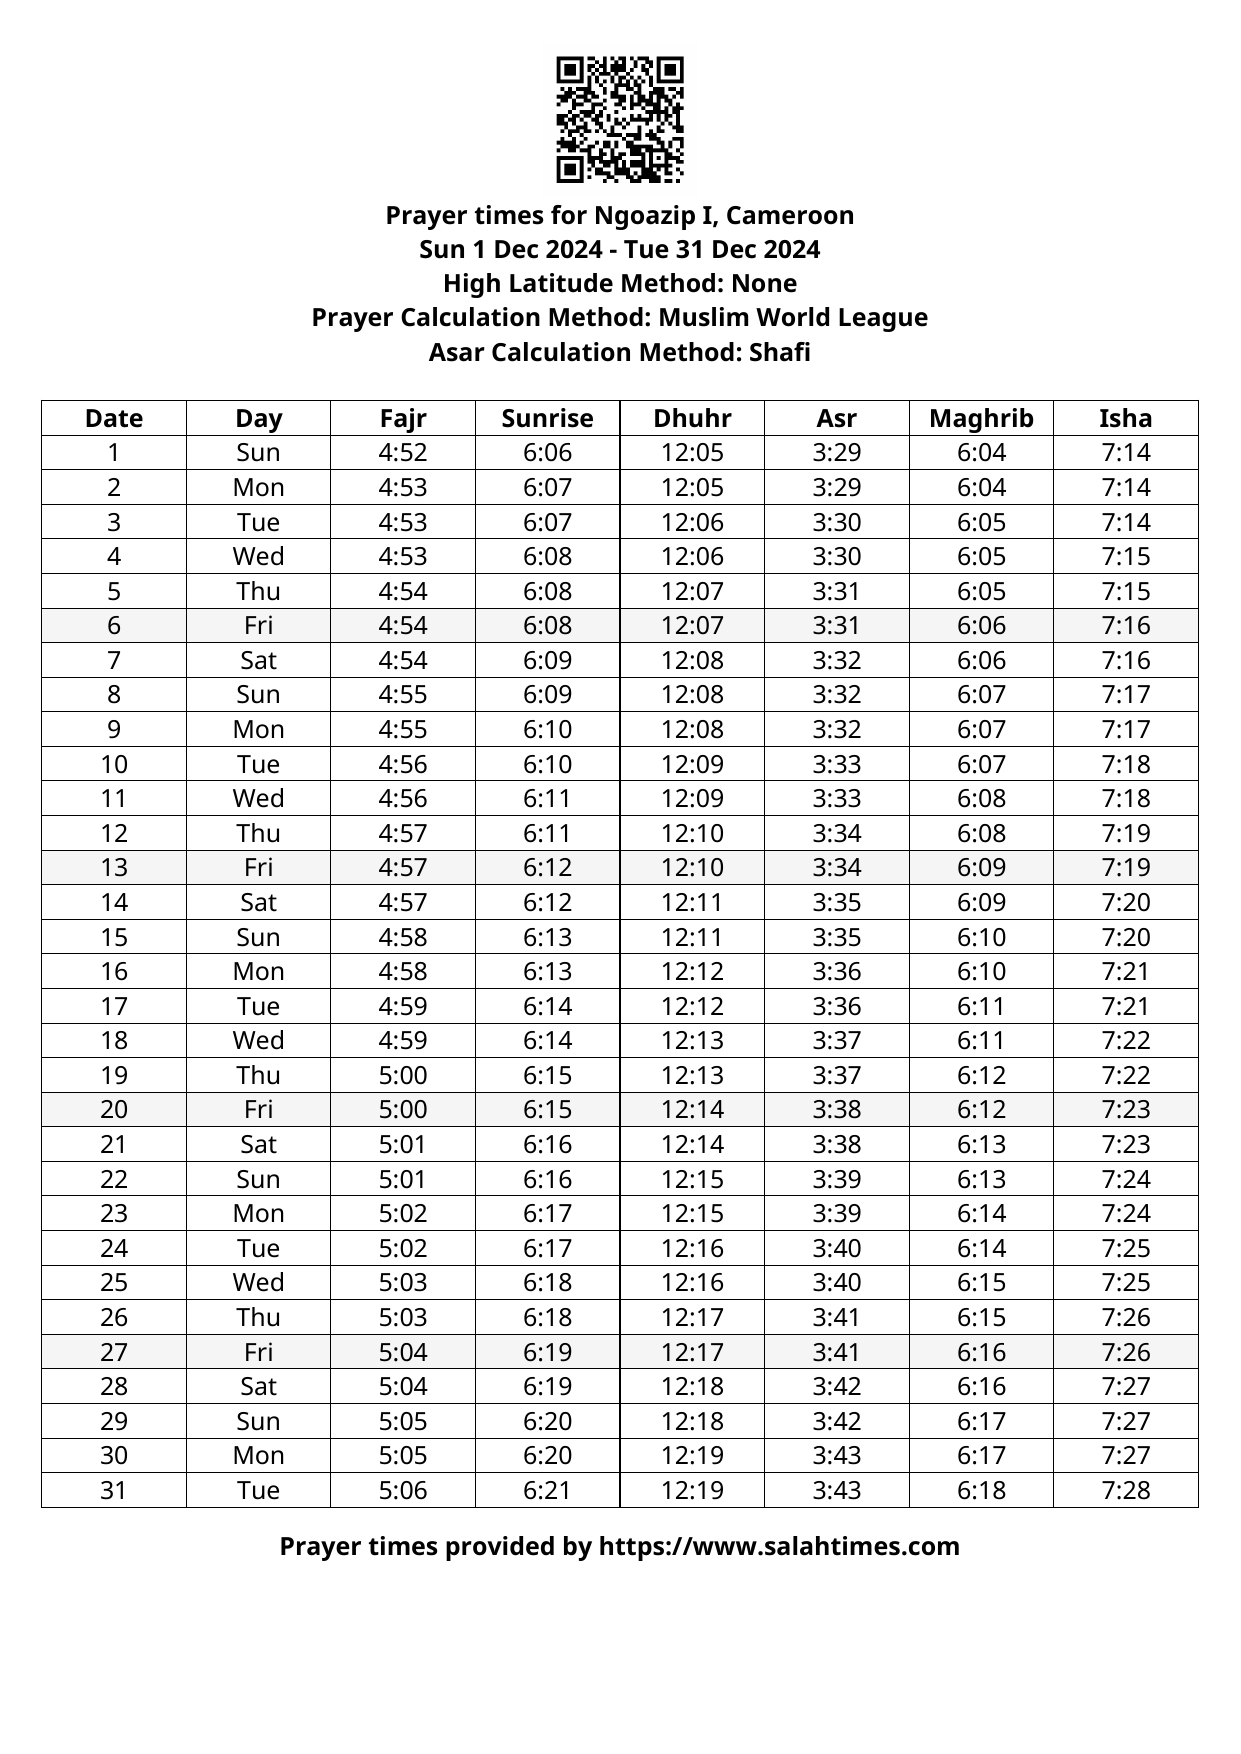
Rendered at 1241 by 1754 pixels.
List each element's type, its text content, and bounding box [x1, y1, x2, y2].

table_cell Fri [187, 851, 330, 884]
table_cell 6:08 [476, 574, 619, 607]
table_cell 12:07 [621, 609, 764, 642]
table_header Date [42, 401, 186, 434]
table_cell 12:13 [621, 1024, 764, 1057]
table_cell 6:15 [910, 1266, 1053, 1299]
table_header Dhuhr [621, 401, 764, 434]
table_cell Sat [187, 1369, 330, 1403]
table_cell 6:07 [910, 712, 1053, 746]
table_cell 4:54 [331, 574, 475, 607]
table_cell 3:38 [765, 1093, 909, 1126]
picture [542, 41, 699, 198]
table_cell 17 [42, 989, 186, 1022]
table_cell 6:12 [910, 1058, 1053, 1092]
table_cell 6:14 [476, 1024, 619, 1057]
table_cell 21 [42, 1127, 186, 1161]
table_cell 7:20 [1054, 885, 1198, 919]
table_cell 12:10 [621, 816, 764, 849]
table_cell 6:14 [910, 1196, 1053, 1230]
table_cell 4:57 [331, 816, 475, 849]
text High Latitude Method: None [42, 266, 1198, 300]
table_cell 3:32 [765, 712, 909, 746]
table_cell 4:58 [331, 920, 475, 953]
table_cell 29 [42, 1404, 186, 1437]
table_cell 13 [42, 851, 186, 884]
table_cell 5:03 [331, 1300, 475, 1334]
table_cell 12:12 [621, 954, 764, 988]
text Prayer Calculation Method: Muslim World League [42, 300, 1198, 334]
table_cell 12:15 [621, 1162, 764, 1195]
table_cell 6:09 [910, 851, 1053, 884]
table_cell 7:17 [1054, 712, 1198, 746]
table_cell 7:18 [1054, 781, 1198, 815]
table_cell 3:39 [765, 1196, 909, 1230]
table_cell 20 [42, 1093, 186, 1126]
table_cell 6:13 [910, 1127, 1053, 1161]
table_cell Thu [187, 1300, 330, 1334]
table_cell 26 [42, 1300, 186, 1334]
table_cell Thu [187, 816, 330, 849]
table_cell 7:28 [1054, 1473, 1198, 1507]
table_cell 18 [42, 1024, 186, 1057]
table_cell 7:22 [1054, 1058, 1198, 1092]
table_cell 6:05 [910, 539, 1053, 573]
table_cell 7:26 [1054, 1300, 1198, 1334]
table_cell 6:04 [910, 470, 1053, 504]
table_cell 5:00 [331, 1058, 475, 1092]
table_cell 3 [42, 505, 186, 538]
table_cell 6:11 [476, 816, 619, 849]
table_cell Mon [187, 712, 330, 746]
table_cell 3:36 [765, 989, 909, 1022]
table_cell 15 [42, 920, 186, 953]
table_cell 3:35 [765, 885, 909, 919]
table_cell 7:21 [1054, 954, 1198, 988]
table_cell Sun [187, 436, 330, 469]
table_cell 6:05 [910, 505, 1053, 538]
table_cell 6:10 [476, 712, 619, 746]
table_cell 6:17 [910, 1439, 1053, 1472]
table_cell 4:57 [331, 851, 475, 884]
table_cell 12:09 [621, 747, 764, 780]
table_cell 5 [42, 574, 186, 607]
table_cell 12:14 [621, 1093, 764, 1126]
table_cell 7:25 [1054, 1231, 1198, 1264]
table_cell 4:53 [331, 539, 475, 573]
table_cell 12:08 [621, 678, 764, 711]
table_cell 6:19 [476, 1335, 619, 1368]
table_cell 5:04 [331, 1369, 475, 1403]
table_cell 25 [42, 1266, 186, 1299]
table_cell 12:09 [621, 781, 764, 815]
table_cell 6:17 [476, 1231, 619, 1264]
table_cell 3:33 [765, 747, 909, 780]
table_cell Sun [187, 1162, 330, 1195]
table_cell 4:56 [331, 747, 475, 780]
table_cell 7:27 [1054, 1439, 1198, 1472]
table_cell Tue [187, 1231, 330, 1264]
table_cell 12:07 [621, 574, 764, 607]
table_cell 6:07 [910, 747, 1053, 780]
table_cell 6:15 [910, 1300, 1053, 1334]
table_cell 3:32 [765, 643, 909, 677]
table_cell 6:10 [476, 747, 619, 780]
table_cell 6:11 [910, 1024, 1053, 1057]
table_cell 12:17 [621, 1335, 764, 1368]
table_cell 19 [42, 1058, 186, 1092]
text Asar Calculation Method: Shafi [42, 334, 1198, 368]
table_cell Thu [187, 1058, 330, 1092]
table_cell 6:16 [910, 1335, 1053, 1368]
table_cell 4:57 [331, 885, 475, 919]
table_cell 30 [42, 1439, 186, 1472]
table_cell 6:17 [910, 1404, 1053, 1437]
table_cell 5:02 [331, 1231, 475, 1264]
table_cell 6:12 [476, 851, 619, 884]
table_cell 6:14 [910, 1231, 1053, 1264]
table_cell 6:08 [910, 816, 1053, 849]
table_cell 2 [42, 470, 186, 504]
table_cell 6:07 [910, 678, 1053, 711]
table_cell 6:14 [476, 989, 619, 1022]
table_cell 12:05 [621, 470, 764, 504]
table_cell 12:08 [621, 712, 764, 746]
table_cell 4:59 [331, 989, 475, 1022]
table_cell 1 [42, 436, 186, 469]
table_cell 3:43 [765, 1439, 909, 1472]
table_cell 3:43 [765, 1473, 909, 1507]
table_cell 6:08 [476, 539, 619, 573]
table_cell 12:06 [621, 539, 764, 573]
table_cell 3:41 [765, 1335, 909, 1368]
table_cell 6:18 [476, 1300, 619, 1334]
table_cell 6:07 [476, 505, 619, 538]
table_cell 6:15 [476, 1093, 619, 1126]
table_cell 5:05 [331, 1439, 475, 1472]
table_cell 12 [42, 816, 186, 849]
table_cell 12:11 [621, 920, 764, 953]
table_cell 12:19 [621, 1473, 764, 1507]
table_cell Sat [187, 643, 330, 677]
table_cell 6:18 [476, 1266, 619, 1299]
table_cell 5:05 [331, 1404, 475, 1437]
table_cell Tue [187, 505, 330, 538]
table_cell 6:08 [910, 781, 1053, 815]
table_cell 6:15 [476, 1058, 619, 1092]
table_cell Fri [187, 609, 330, 642]
table_cell 6:09 [476, 643, 619, 677]
table_cell 4:54 [331, 609, 475, 642]
table_cell Tue [187, 747, 330, 780]
table_cell 4 [42, 539, 186, 573]
table_cell 7:25 [1054, 1266, 1198, 1299]
table_cell 3:38 [765, 1127, 909, 1161]
table_cell 12:11 [621, 885, 764, 919]
table_cell Tue [187, 1473, 330, 1507]
table_cell 12:16 [621, 1231, 764, 1264]
table_cell 6:17 [476, 1196, 619, 1230]
table_cell 6:06 [476, 436, 619, 469]
table_cell 6:12 [476, 885, 619, 919]
table_cell 31 [42, 1473, 186, 1507]
table_cell Wed [187, 1024, 330, 1057]
table_cell 12:19 [621, 1439, 764, 1472]
table_cell 12:08 [621, 643, 764, 677]
table_cell 6:13 [476, 920, 619, 953]
table_cell 3:30 [765, 505, 909, 538]
table_cell 12:13 [621, 1058, 764, 1092]
table_cell 3:33 [765, 781, 909, 815]
table_cell 6:11 [476, 781, 619, 815]
table_cell 6 [42, 609, 186, 642]
table_cell 3:39 [765, 1162, 909, 1195]
table_cell 5:06 [331, 1473, 475, 1507]
table_cell 3:41 [765, 1300, 909, 1334]
table_cell 7:23 [1054, 1093, 1198, 1126]
table_cell 7:14 [1054, 436, 1198, 469]
table_cell 3:29 [765, 470, 909, 504]
table_header Fajr [331, 401, 475, 434]
table_cell 24 [42, 1231, 186, 1264]
table_cell 6:04 [910, 436, 1053, 469]
table_cell 7:27 [1054, 1404, 1198, 1437]
table_cell 4:55 [331, 712, 475, 746]
table_cell 11 [42, 781, 186, 815]
table_cell 6:05 [910, 574, 1053, 607]
table_cell 3:40 [765, 1231, 909, 1264]
table_cell 3:31 [765, 609, 909, 642]
table_cell 3:36 [765, 954, 909, 988]
table_cell 6:11 [910, 989, 1053, 1022]
text Sun 1 Dec 2024 - Tue 31 Dec 2024 [42, 232, 1198, 266]
table_cell 4:53 [331, 470, 475, 504]
table_cell 23 [42, 1196, 186, 1230]
table_header Asr [765, 401, 909, 434]
table_cell 3:34 [765, 851, 909, 884]
table_cell 4:59 [331, 1024, 475, 1057]
table_cell 3:37 [765, 1024, 909, 1057]
table_cell 7:24 [1054, 1162, 1198, 1195]
table_cell 5:02 [331, 1196, 475, 1230]
table_cell Sun [187, 920, 330, 953]
table_cell 3:35 [765, 920, 909, 953]
table_cell Mon [187, 1196, 330, 1230]
table_cell 3:31 [765, 574, 909, 607]
table_cell 7:14 [1054, 470, 1198, 504]
table_cell 5:01 [331, 1127, 475, 1161]
table_cell 7:17 [1054, 678, 1198, 711]
table_cell 12:15 [621, 1196, 764, 1230]
table_header Isha [1054, 401, 1198, 434]
table_cell 22 [42, 1162, 186, 1195]
table_cell 7:22 [1054, 1024, 1198, 1057]
table_header Day [187, 401, 330, 434]
table_cell 3:34 [765, 816, 909, 849]
table_cell Mon [187, 470, 330, 504]
table_cell 7:23 [1054, 1127, 1198, 1161]
table_cell 6:19 [476, 1369, 619, 1403]
table_cell 4:54 [331, 643, 475, 677]
table_cell 12:17 [621, 1300, 764, 1334]
table_cell Sat [187, 1127, 330, 1161]
table_cell Sat [187, 885, 330, 919]
table_cell 6:09 [476, 678, 619, 711]
table_cell 6:13 [910, 1162, 1053, 1195]
table_cell 7:14 [1054, 505, 1198, 538]
table_cell 3:30 [765, 539, 909, 573]
table_cell 6:07 [476, 470, 619, 504]
table_cell 7:15 [1054, 539, 1198, 573]
table_cell 6:21 [476, 1473, 619, 1507]
table_cell 7:19 [1054, 816, 1198, 849]
table_cell Sun [187, 1404, 330, 1437]
text Prayer times for Ngoazip I, Cameroon [42, 198, 1198, 232]
table_cell 5:01 [331, 1162, 475, 1195]
table_cell 3:37 [765, 1058, 909, 1092]
table_cell 12:18 [621, 1404, 764, 1437]
table_cell 6:12 [910, 1093, 1053, 1126]
table_cell 6:06 [910, 643, 1053, 677]
table_cell 3:42 [765, 1369, 909, 1403]
table_cell 27 [42, 1335, 186, 1368]
table_cell 3:29 [765, 436, 909, 469]
table_cell 6:09 [910, 885, 1053, 919]
table_cell 4:55 [331, 678, 475, 711]
table_cell 6:06 [910, 609, 1053, 642]
table_cell Wed [187, 539, 330, 573]
table_cell 6:16 [476, 1162, 619, 1195]
text Prayer times provided by https://www.salahtimes.com [42, 1528, 1198, 1563]
table_cell 3:32 [765, 678, 909, 711]
table_cell 6:13 [476, 954, 619, 988]
table_cell 6:18 [910, 1473, 1053, 1507]
table_cell Fri [187, 1335, 330, 1368]
table_cell 5:04 [331, 1335, 475, 1368]
table_header Sunrise [476, 401, 619, 434]
table_cell 5:00 [331, 1093, 475, 1126]
table_cell 7:20 [1054, 920, 1198, 953]
table_cell 12:18 [621, 1369, 764, 1403]
table_cell 6:10 [910, 920, 1053, 953]
table_cell 5:03 [331, 1266, 475, 1299]
table_cell Mon [187, 954, 330, 988]
table_cell 6:08 [476, 609, 619, 642]
table_cell 4:58 [331, 954, 475, 988]
table_cell 12:16 [621, 1266, 764, 1299]
table_cell 6:16 [910, 1369, 1053, 1403]
table_cell 6:10 [910, 954, 1053, 988]
table_cell Tue [187, 989, 330, 1022]
table_cell 6:16 [476, 1127, 619, 1161]
table_cell 6:20 [476, 1404, 619, 1437]
table_cell 7:21 [1054, 989, 1198, 1022]
table_cell 3:42 [765, 1404, 909, 1437]
table_cell 16 [42, 954, 186, 988]
table_cell 7:16 [1054, 609, 1198, 642]
table_cell 6:20 [476, 1439, 619, 1472]
table_cell 12:10 [621, 851, 764, 884]
table_cell 7:18 [1054, 747, 1198, 780]
table_cell 12:12 [621, 989, 764, 1022]
table_cell 7:16 [1054, 643, 1198, 677]
table_cell 4:56 [331, 781, 475, 815]
table_cell 8 [42, 678, 186, 711]
table_cell 12:14 [621, 1127, 764, 1161]
table_cell Wed [187, 1266, 330, 1299]
table_cell 12:05 [621, 436, 764, 469]
table_cell 7:15 [1054, 574, 1198, 607]
table_cell 10 [42, 747, 186, 780]
table_cell 28 [42, 1369, 186, 1403]
table_cell Thu [187, 574, 330, 607]
table_cell 9 [42, 712, 186, 746]
table_cell 7:24 [1054, 1196, 1198, 1230]
table_cell Wed [187, 781, 330, 815]
table_cell 7:19 [1054, 851, 1198, 884]
table_cell 7:27 [1054, 1369, 1198, 1403]
table_header Maghrib [910, 401, 1053, 434]
table_cell 7:26 [1054, 1335, 1198, 1368]
table_cell 7 [42, 643, 186, 677]
table_cell Sun [187, 678, 330, 711]
table_cell 12:06 [621, 505, 764, 538]
table_cell 4:53 [331, 505, 475, 538]
table_cell Mon [187, 1439, 330, 1472]
table_cell 14 [42, 885, 186, 919]
table_cell 4:52 [331, 436, 475, 469]
table_cell 3:40 [765, 1266, 909, 1299]
table_cell Fri [187, 1093, 330, 1126]
